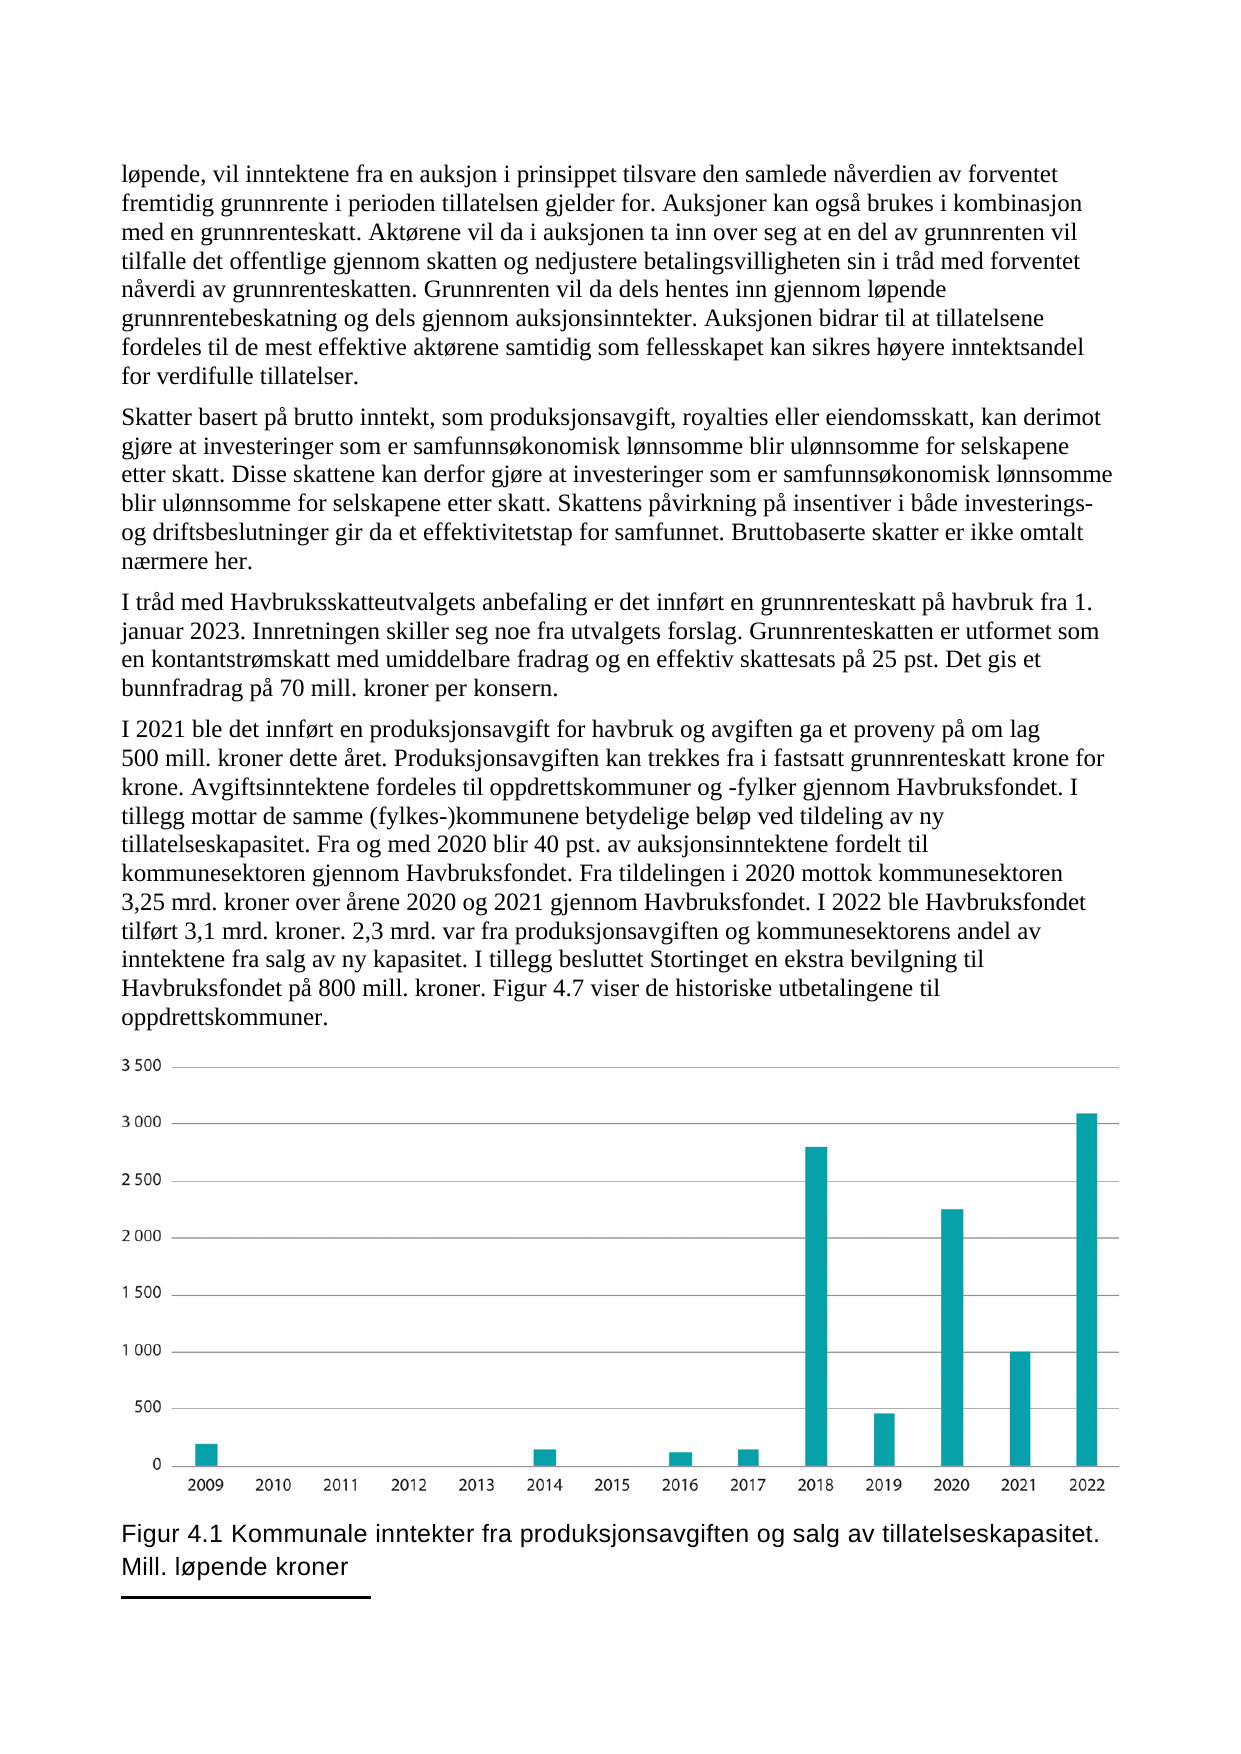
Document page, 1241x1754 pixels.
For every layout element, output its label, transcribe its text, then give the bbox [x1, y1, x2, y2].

text I tråd med Havbruksskatteutvalgets anbefaling er det innført en grunnrenteskatt på havbruk fra 1. januar 2023. Innretningen skiller seg noe fra utvalgets forslag. Grunnrenteskatten er utformet som en kontantstrømskatt med umiddelbare fradrag og en effektiv skattesats på 25 pst. Det gis et bunnfradrag på 70 mill. kroner per konsern. [121, 587, 1119, 702]
text Skatter basert på brutto inntekt, som produksjonsavgift, royalties eller eiendomsskatt, kan derimot gjøre at investeringer som er samfunnsøkonomisk lønnsomme blir ulønnsomme for selskapene etter skatt. Disse skattene kan derfor gjøre at investeringer som er samfunnsøkonomisk lønnsomme blir ulønnsomme for selskapene etter skatt. Skattens påvirkning på insentiver i både investerings- og driftsbeslutninger gir da et effektivitetstap for samfunnet. Bruttobaserte skatter er ikke omtalt nærmere her. [121, 402, 1119, 574]
text Kommunale inntekter fra produksjonsavgiften og salg av tillatelseskapasitet. Mill. løpende kroner [121, 1519, 1119, 1580]
text I 2021 ble det innført en produksjonsavgift for havbruk og avgiften ga et proveny på om lag 500 mill. kroner dette året. Produksjonsavgiften kan trekkes fra i fastsatt grunnrenteskatt krone for krone. Avgiftsinntektene fordeles til oppdrettskommuner og -fylker gjennom Havbruksfondet. I tillegg mottar de samme (fylkes-)kommunene betydelige beløp ved tildeling av ny tillatelseskapasitet. Fra og med 2020 blir 40 pst. av auksjonsinntektene fordelt til kommunesektoren gjennom Havbruksfondet. Fra tildelingen i 2020 mottok kommunesektoren 3,25 mrd. kroner over årene 2020 og 2021 gjennom Havbruksfondet. I 2022 ble Havbruksfondet tilført 3,1 mrd. kroner. 2,3 mrd. var fra produksjonsavgiften og kommunesektorens andel av inntektene fra salg av ny kapasitet. I tillegg besluttet Stortinget en ekstra bevilgning til Havbruksfondet på 800 mill. kroner. Figur 4.7 viser de historiske utbetalingene til oppdrettskommuner. [121, 714, 1119, 1031]
picture [121, 1043, 1120, 1507]
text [121, 159, 1119, 389]
